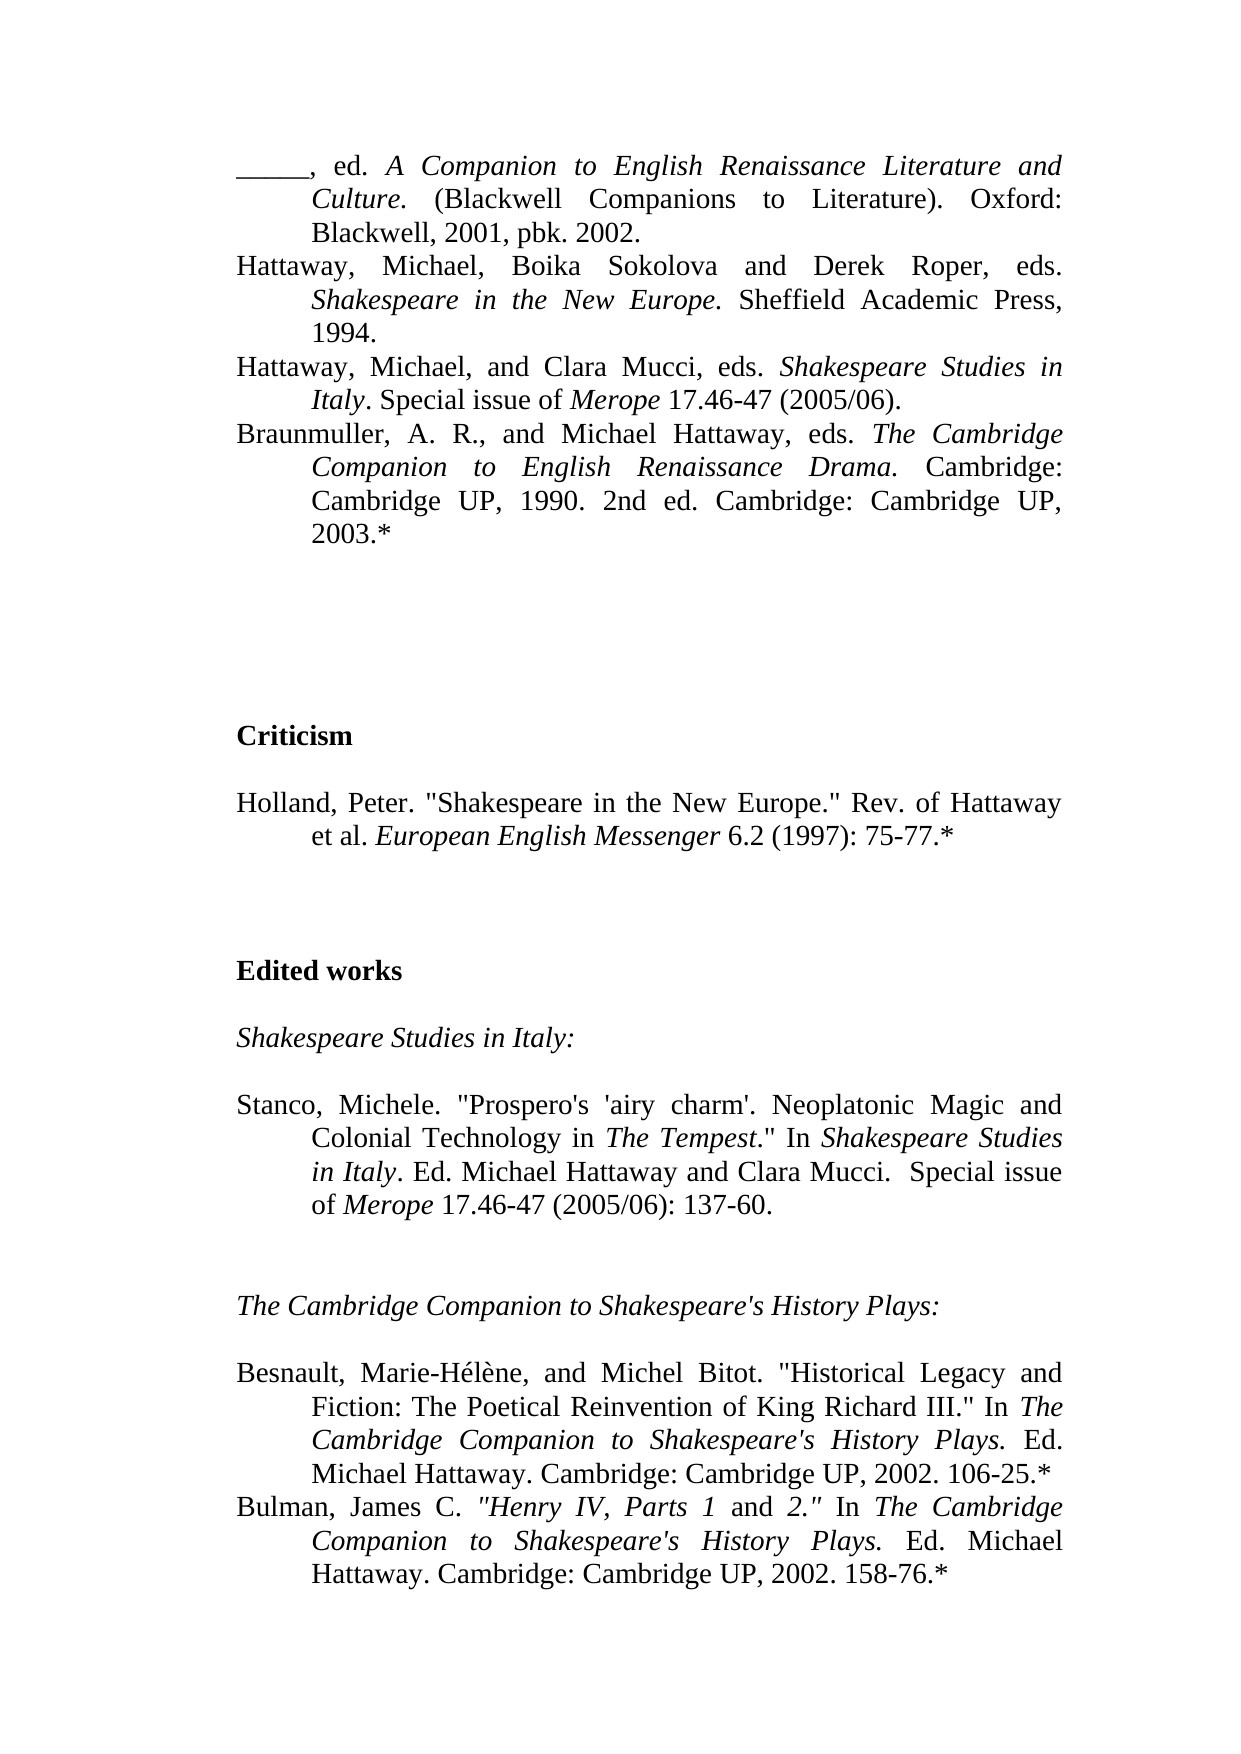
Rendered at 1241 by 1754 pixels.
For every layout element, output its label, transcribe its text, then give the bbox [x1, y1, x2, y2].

text Edited works [236, 953, 1063, 986]
text Shakespeare Studies in Italy: [236, 1020, 1063, 1053]
text Braunmuller, A. R., and Michael Hattaway, eds. The Cambridge Companion to English Renaissance Drama. Cambridge: Cambridge UP, 1990. 2nd ed. Cambridge: Cambridge UP, 2003.* [236, 416, 1063, 550]
text Besnault, Marie-Hélène, and Michel Bitot. "Historical Legacy and Fiction: The Poetical Reinvention of King Richard III." In The Cambridge Companion to Shakespeare's History Plays. Ed. Michael Hattaway. Cambridge: Cambridge UP, 2002. 106-25.* [236, 1355, 1063, 1489]
text Bulman, James C. "Henry IV, Parts 1 and 2." In The Cambridge Companion to Shakespeare's History Plays. Ed. Michael Hattaway. Cambridge: Cambridge UP, 2002. 158-76.* [236, 1489, 1063, 1590]
text Criticism [236, 718, 1063, 751]
text Holland, Peter. "Shakespeare in the New Europe." Rev. of Hattaway et al. European English Messenger 6.2 (1997): 75-77.* [236, 785, 1063, 852]
text _____, ed. A Companion to English Renaissance Literature and Culture. (Blackwell Companions to Literature). Oxford: Blackwell, 2001, pbk. 2002. [236, 148, 1063, 248]
text The Cambridge Companion to Shakespeare's History Plays: [236, 1288, 1063, 1322]
text Stanco, Michele. "Prospero's 'airy charm'. Neoplatonic Magic and Colonial Technology in The Tempest." In Shakespeare Studies in Italy. Ed. Michael Hattaway and Clara Mucci. Special issue of Merope 17.46-47 (2005/06): 137-60. [236, 1087, 1063, 1221]
text Hattaway, Michael, Boika Sokolova and Derek Roper, eds. Shakespeare in the New Europe. Sheffield Academic Press, 1994. [236, 248, 1063, 349]
text Hattaway, Michael, and Clara Mucci, eds. Shakespeare Studies in Italy. Special issue of Merope 17.46-47 (2005/06). [236, 349, 1063, 416]
